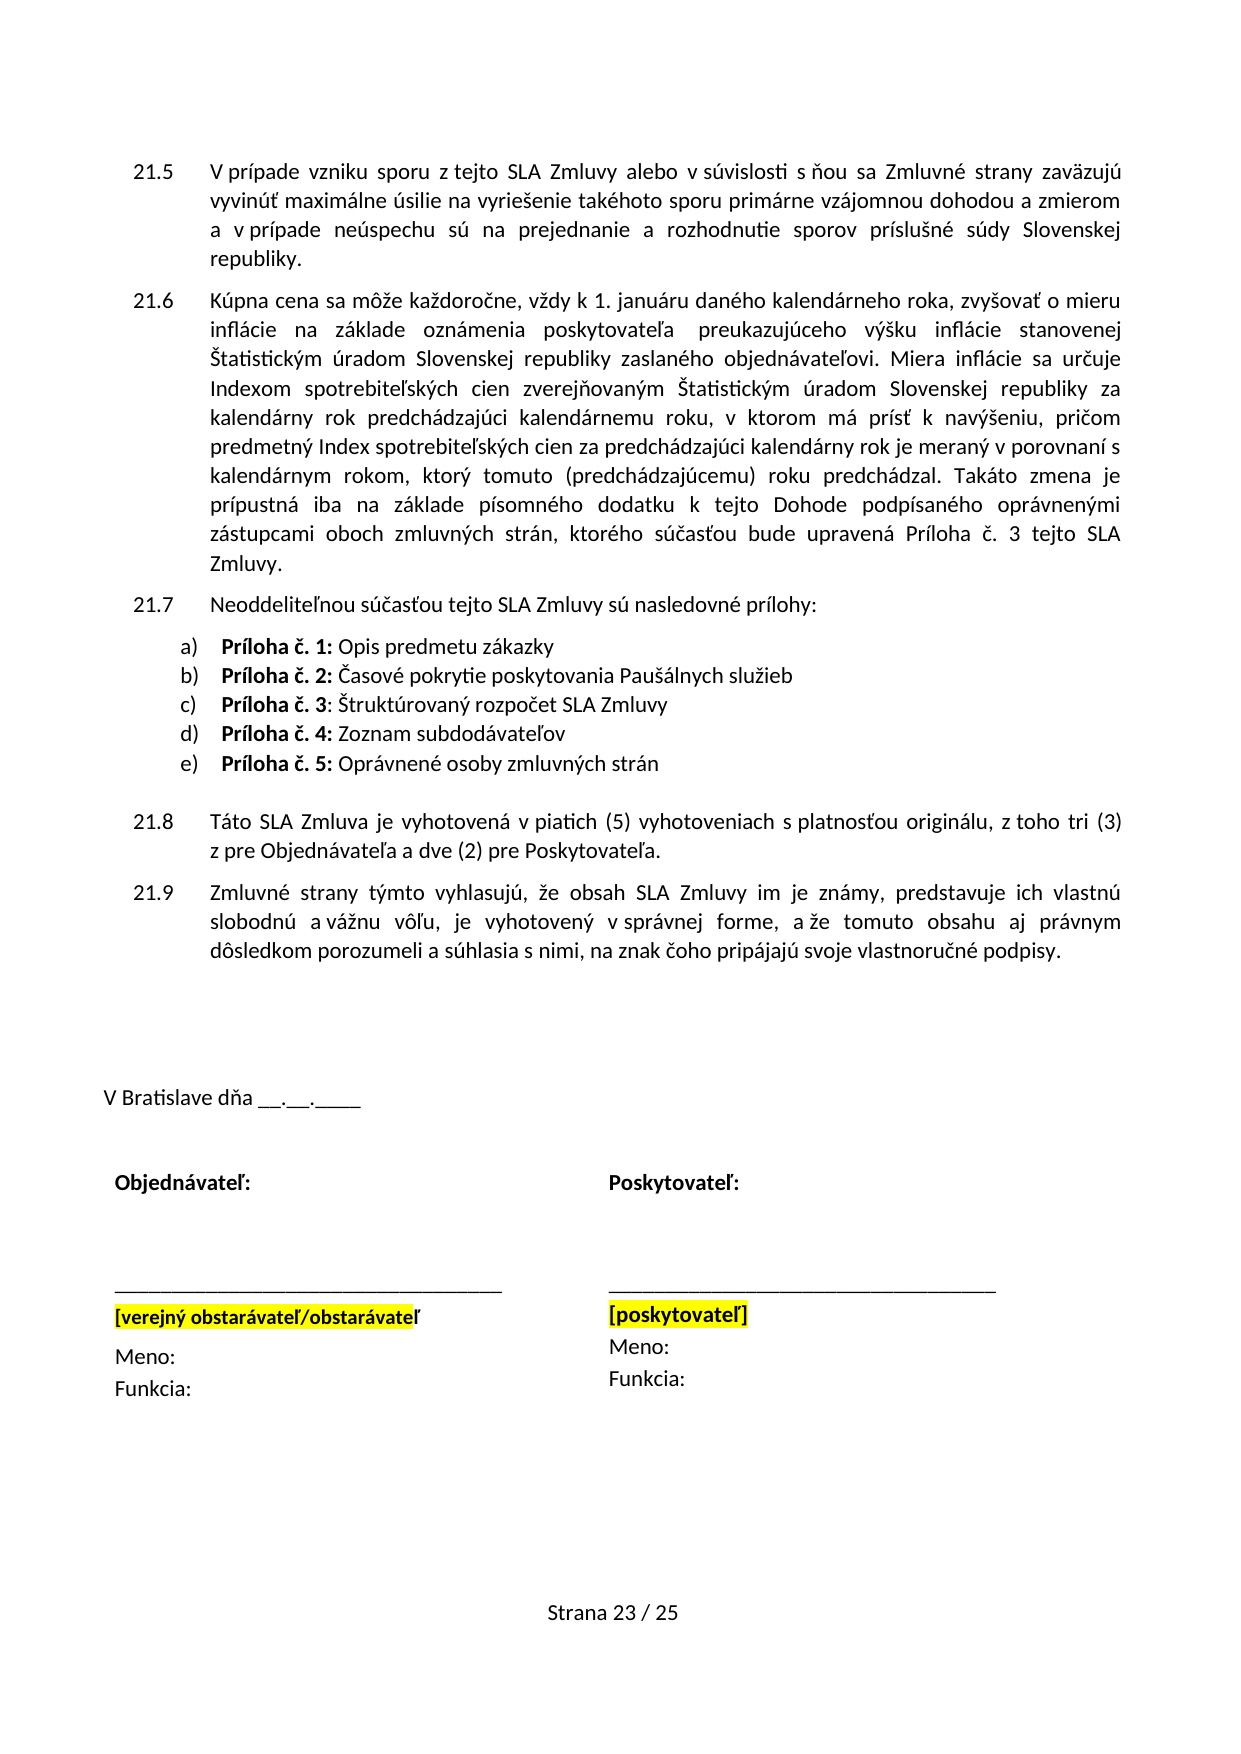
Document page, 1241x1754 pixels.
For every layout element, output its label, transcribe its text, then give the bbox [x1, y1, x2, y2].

text Táto SLA Zmluva je vyhotovená v piatich (5) vyhotoveniach s platnosťou originálu, z toho tri (3) z pre Objednávateľa a dve (2) pre Poskytovateľa. [133, 806, 1122, 864]
list Príloha č. 3: Štruktúrovaný rozpočet SLA Zmluvy [180, 689, 1122, 718]
list Príloha č. 4: Zoznam subdodávateľov [180, 718, 1122, 748]
text Zmluvné strany týmto vyhlasujú, že obsah SLA Zmluvy im je známy, predstavuje ich vlastnú slobodnú a vážnu vôľu, je vyhotovený v správnej forme, a že tomuto obsahu aj právnym dôsledkom porozumeli a súhlasia s nimi, na znak čoho pripájajú svoje vlastnoručné podpisy. [133, 877, 1122, 964]
text V Bratislave dňa __.__.____ [103, 1083, 1122, 1111]
list Príloha č. 5: Oprávnené osoby zmluvných strán [180, 748, 1122, 777]
list Príloha č. 1: Opis predmetu zákazky [180, 631, 1122, 660]
table_cell [verejný obstarávateľ/obstarávateľ Meno: Funkcia: [103, 1296, 597, 1402]
table_cell __________________________________ [597, 1232, 1091, 1296]
table_cell [poskytovateľ] Meno: Funkcia: [597, 1296, 1091, 1402]
table_cell __________________________________ [103, 1232, 597, 1296]
text Kúpna cena sa môže každoročne, vždy k 1. januáru daného kalendárneho roka, zvyšovať o mieru inflácie na základe oznámenia poskytovateľa preukazujúceho výšku inflácie stanovenej Štatistickým úradom Slovenskej republiky zaslaného objednávateľovi. Miera inflácie sa určuje Indexom spotrebiteľských cien zverejňovaným Štatistickým úradom Slovenskej republiky za kalendárny rok predchádzajúci kalendárnemu roku, v ktorom má prísť k navýšeniu, pričom predmetný Index spotrebiteľských cien za predchádzajúci kalendárny rok je meraný v porovnaní s kalendárnym rokom, ktorý tomuto (predchádzajúcemu) roku predchádzal. Takáto zmena je prípustná iba na základe písomného dodatku k tejto Dohode podpísaného oprávnenými zástupcami oboch zmluvných strán, ktorého súčasťou bude upravená Príloha č. 3 tejto SLA Zmluvy. [133, 285, 1122, 577]
text V prípade vzniku sporu z tejto SLA Zmluvy alebo v súvislosti s ňou sa Zmluvné strany zaväzujú vyvinúť maximálne úsilie na vyriešenie takéhoto sporu primárne vzájomnou dohodou a zmierom a v prípade neúspechu sú na prejednanie a rozhodnutie sporov príslušné súdy Slovenskej republiky. [133, 156, 1122, 273]
text Neoddeliteľnou súčasťou tejto SLA Zmluvy sú nasledovné prílohy: [133, 589, 1122, 618]
table_header Poskytovateľ: [597, 1164, 1091, 1232]
list Príloha č. 2: Časové pokrytie poskytovania Paušálnych služieb [180, 660, 1122, 689]
table_header Objednávateľ: [103, 1164, 597, 1232]
